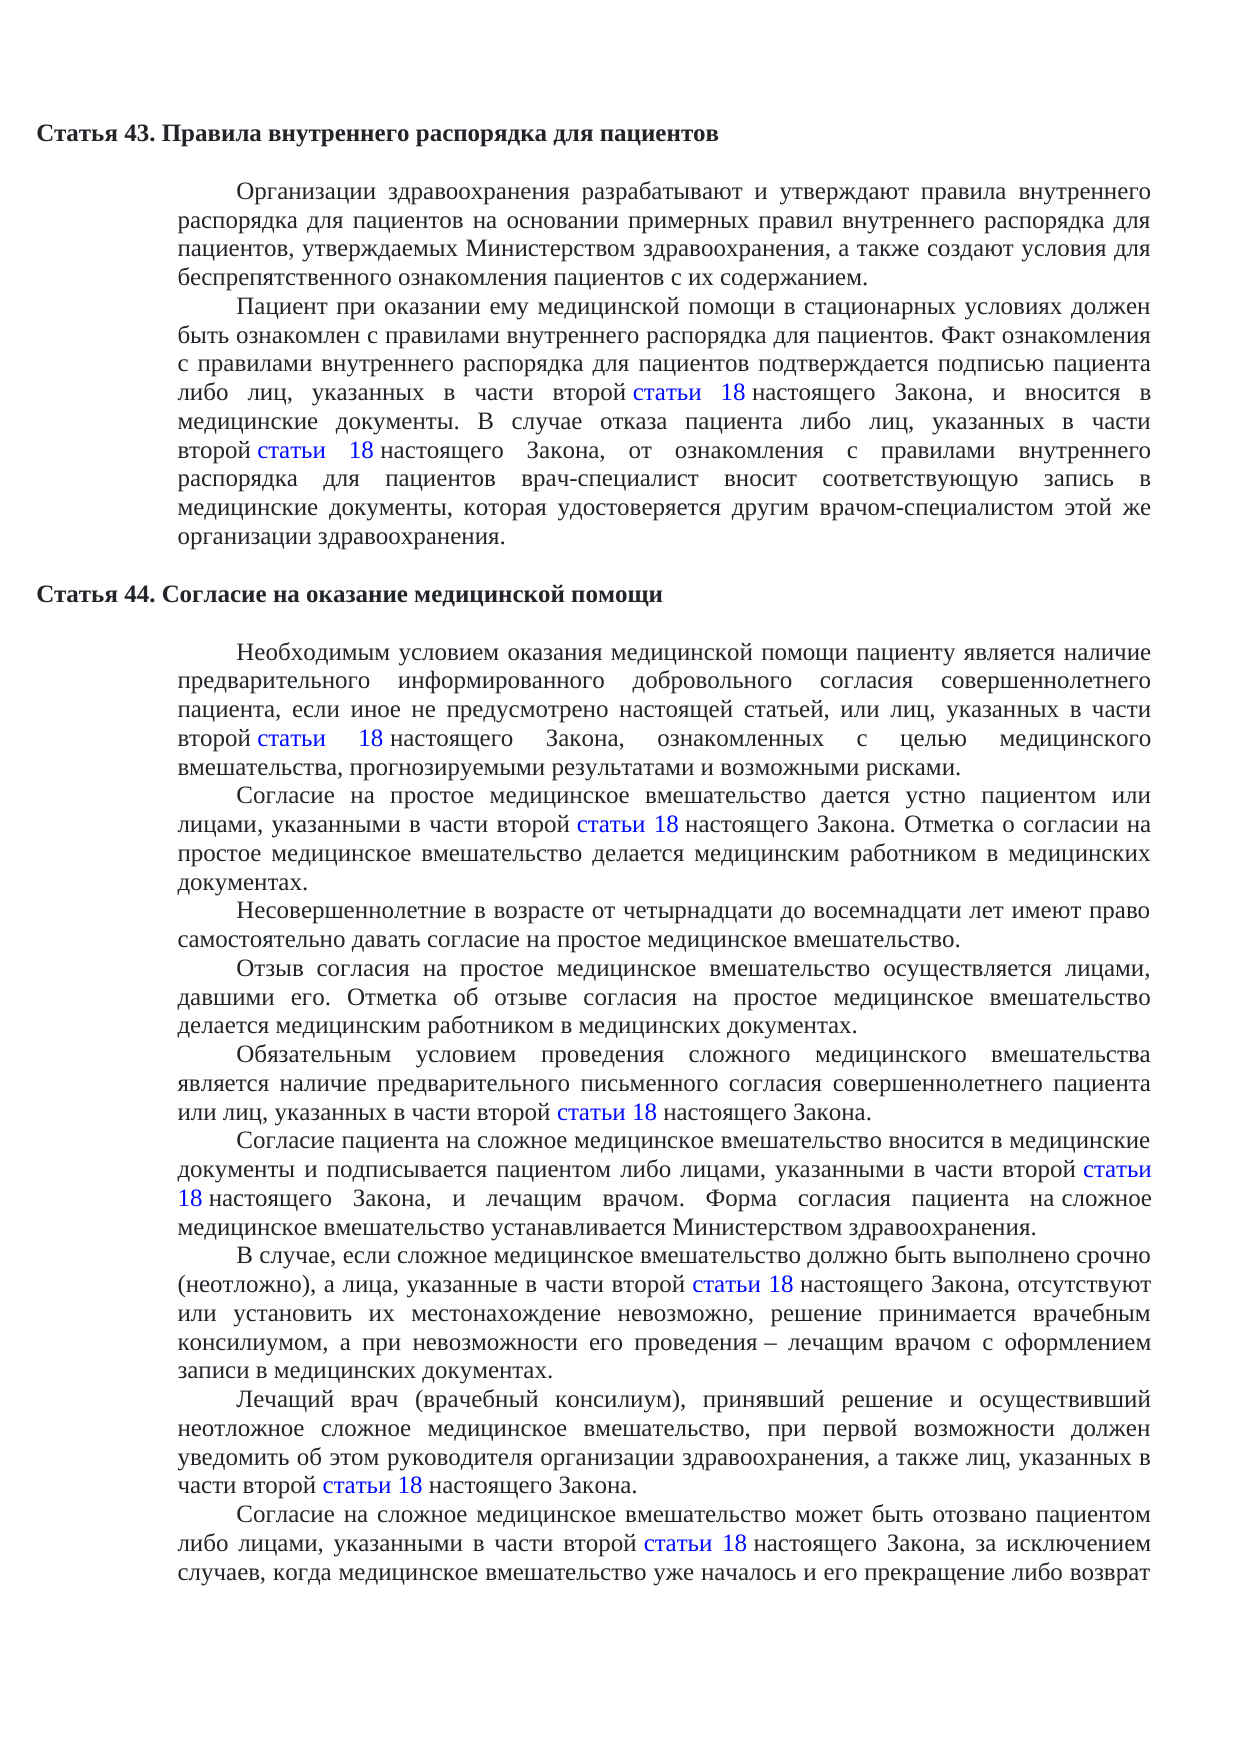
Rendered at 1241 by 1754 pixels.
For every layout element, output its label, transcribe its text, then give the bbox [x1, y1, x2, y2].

text Лечащий врач (врачебный консилиум), принявший решение и осуществивший неотложное сложное медицинское вмешательство, при первой возможности должен уведомить об этом руководителя организации здравоохранения, а также лиц, указанных в части второй статьи 18 настоящего Закона. [177, 1384, 1152, 1499]
text Отзыв согласия на простое медицинское вмешательство осуществляется лицами, давшими его. Отметка об отзыве согласия на простое медицинское вмешательство делается медицинским работником в медицинских документах. [177, 953, 1152, 1039]
text Пациент при оказании ему медицинской помощи в стационарных условиях должен быть ознакомлен с правилами внутреннего распорядка для пациентов. Факт ознакомления с правилами внутреннего распорядка для пациентов подтверждается подписью пациента либо лиц, указанных в части второй статьи 18 настоящего Закона, и вносится в медицинские документы. В случае отказа пациента либо лиц, указанных в части второй статьи 18 настоящего Закона, от ознакомления с правилами внутреннего распорядка для пациентов врач-специалист вносит соответствующую запись в медицинские документы, которая удостоверяется другим врачом-специалистом этой же организации здравоохранения. [177, 291, 1152, 550]
text Несовершеннолетние в возрасте от четырнадцати до восемнадцати лет имеют право самостоятельно давать согласие на простое медицинское вмешательство. [177, 896, 1152, 953]
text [177, 1499, 1152, 1586]
text Организации здравоохранения разрабатывают и утверждают правила внутреннего распорядка для пациентов на основании примерных правил внутреннего распорядка для пациентов, утверждаемых Министерством здравоохранения, а также создают условия для беспрепятственного ознакомления пациентов с их содержанием. [177, 176, 1152, 291]
text Согласие на простое медицинское вмешательство дается устно пациентом или лицами, указанными в части второй статьи 18 настоящего Закона. Отметка о согласии на простое медицинское вмешательство делается медицинским работником в медицинских документах. [177, 781, 1152, 896]
text Согласие пациента на сложное медицинское вмешательство вносится в медицинские документы и подписывается пациентом либо лицами, указанными в части второй статьи 18 настоящего Закона, и лечащим врачом. Форма согласия пациента на сложное медицинское вмешательство устанавливается Министерством здравоохранения. [177, 1126, 1152, 1241]
text Необходимым условием оказания медицинской помощи пациенту является наличие предварительного информированного добровольного согласия совершеннолетнего пациента, если иное не предусмотрено настоящей статьей, или лиц, указанных в части второй статьи 18 настоящего Закона, ознакомленных с целью медицинского вмешательства, прогнозируемыми результатами и возможными рисками. [177, 637, 1152, 781]
text Статья 44. Согласие на оказание медицинской помощи [36, 579, 1152, 608]
text В случае, если сложное медицинское вмешательство должно быть выполнено срочно (неотложно), а лица, указанные в части второй статьи 18 настоящего Закона, отсутствуют или установить их местонахождение невозможно, решение принимается врачебным консилиумом, а при невозможности его проведения – лечащим врачом с оформлением записи в медицинских документах. [177, 1241, 1152, 1384]
text Обязательным условием проведения сложного медицинского вмешательства является наличие предварительного письменного согласия совершеннолетнего пациента или лиц, указанных в части второй статьи 18 настоящего Закона. [177, 1039, 1152, 1126]
text Статья 43. Правила внутреннего распорядка для пациентов [36, 118, 1152, 147]
